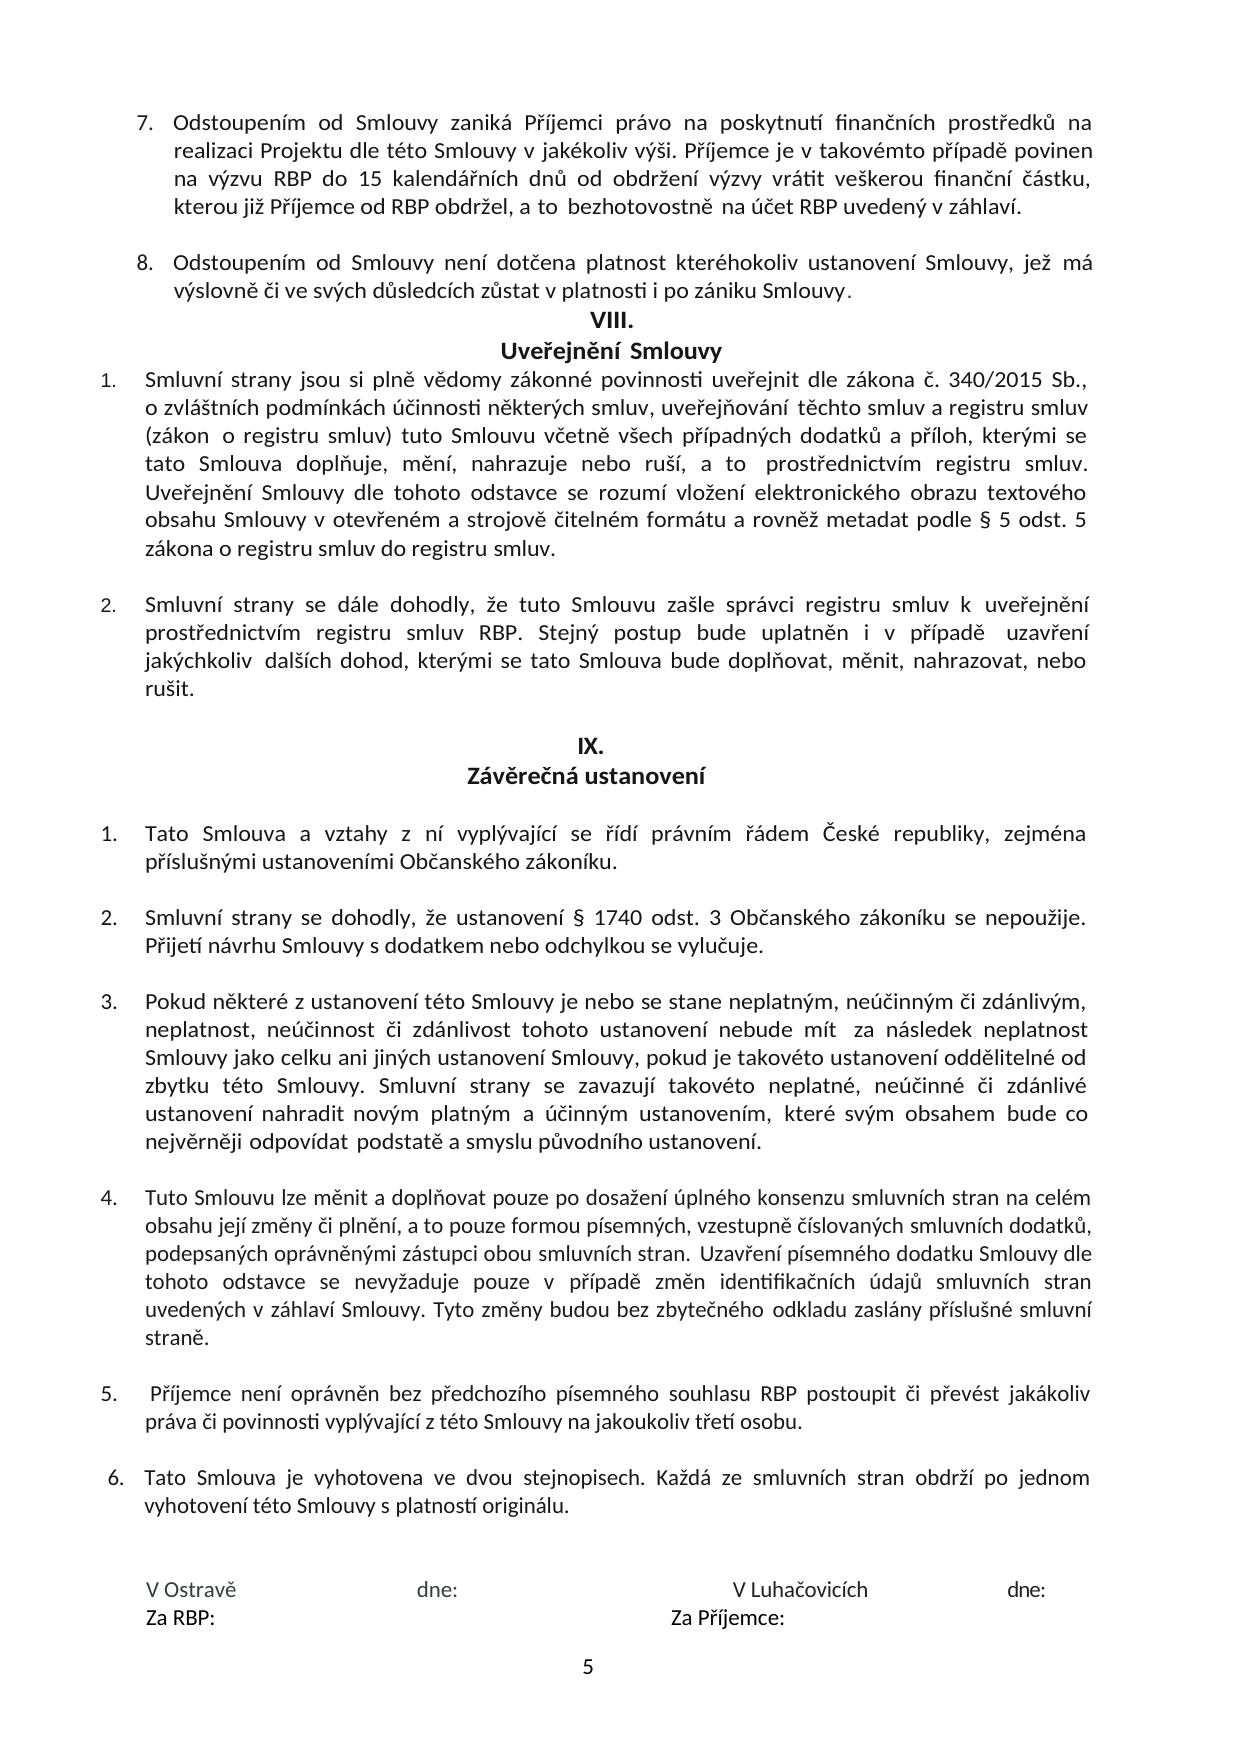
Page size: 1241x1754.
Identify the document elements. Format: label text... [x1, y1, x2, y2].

list Smluvní strany se dohodly, že ustanovení § 1740 odst. 3 Občanského zákoníku se nepoužije. Přijetí návrhu Smlouvy s dodatkem nebo odchylkou se vylučuje. [100, 903, 1089, 959]
list Pokud některé z ustanovení této Smlouvy je nebo se stane neplatným, neúčinným či zdánlivým, neplatnost, neúčinnost či zdánlivost tohoto ustanovení nebude mít za následek neplatnost Smlouvy jako celku ani jiných ustanovení Smlouvy, pokud je takovéto ustanovení oddělitelné od zbytku této Smlouvy. Smluvní strany se zavazují takovéto neplatné, neúčinné či zdánlivé ustanovení nahradit novým platným a účinným ustanovením, které svým obsahem bude co nejvěrněji odpovídat podstatě a smyslu původního ustanovení. [100, 987, 1089, 1155]
list Tato Smlouva je vyhotovena ve dvou stejnopisech. Každá ze smluvních stran obdrží po jednom vyhotovení této Smlouvy s platností originálu. [107, 1463, 1092, 1519]
text Za RBP: Za Příjemce: [71, 1603, 1105, 1631]
text Uveřejnění Smlouvy [405, 335, 818, 366]
list Příjemce není oprávněn bez předchozího písemného souhlasu RBP postoupit či převést jakákoliv práva či povinnosti vyplývající z této Smlouvy na jakoukoliv třetí osobu. [100, 1379, 1092, 1435]
list Tuto Smlouvu lze měnit a doplňovat pouze po dosažení úplného konsenzu smluvních stran na celém obsahu její změny či plnění, a to pouze formou písemných, vzestupně číslovaných smluvních dodatků, podepsaných oprávněnými zástupci obou smluvních stran. Uzavření písemného dodatku Smlouvy dle tohoto odstavce se nevyžaduje pouze v případě změn identifikačních údajů smluvních stran uvedených v záhlaví Smlouvy. Tyto změny budou bez zbytečného odkladu zaslány příslušné smluvní straně. [100, 1183, 1093, 1351]
text Závěrečná ustanovení [322, 760, 815, 791]
text IX. [366, 730, 816, 760]
list Odstoupením od Smlouvy není dotčena platnost kteréhokoliv ustanovení Smlouvy, jež má výslovně či ve svých důsledcích zůstat v platnosti i po zániku Smlouvy. [136, 248, 1093, 304]
subtitle VIII. [405, 304, 820, 335]
text V Ostravě dne: [71, 1575, 337, 1603]
text V Luhačovicích dne: [661, 1575, 1105, 1603]
text V Ostravě dne: [342, 1575, 512, 1603]
list Smluvní strany jsou si plně vědomy zákonné povinnosti uveřejnit dle zákona č. 340/2015 Sb., o zvláštních podmínkách účinnosti některých smluv, uveřejňování těchto smluv a registru smluv (zákon o registru smluv) tuto Smlouvu včetně všech případných dodatků a příloh, kterými se tato Smlouva doplňuje, mění, nahrazuje nebo ruší, a to prostřednictvím registru smluv. Uveřejnění Smlouvy dle tohoto odstavce se rozumí vložení elektronického obrazu textového obsahu Smlouvy v otevřeném a strojově čitelném formátu a rovněž metadat podle § 5 odst. 5 zákona o registru smluv do registru smluv. [100, 366, 1089, 562]
list Tato Smlouva a vztahy z ní vyplývající se řídí právním řádem České republiky, zejména příslušnými ustanoveními Občanského zákoníku. [100, 819, 1088, 875]
list Odstoupením od Smlouvy zaniká Příjemci právo na poskytnutí finančních prostředků na realizaci Projektu dle této Smlouvy v jakékoliv výši. Příjemce je v takovémto případě povinen na výzvu RBP do 15 kalendářních dnů od obdržení výzvy vrátit veškerou finanční částku, kterou již Příjemce od RBP obdržel, a to bezhotovostně na účet RBP uvedený v záhlaví. [136, 108, 1093, 220]
list Smluvní strany se dále dohodly, že tuto Smlouvu zašle správci registru smluv k uveřejnění prostřednictvím registru smluv RBP. Stejný postup bude uplatněn i v případě uzavření jakýchkoliv dalších dohod, kterými se tato Smlouva bude doplňovat, měnit, nahrazovat, nebo rušit. [100, 590, 1089, 702]
